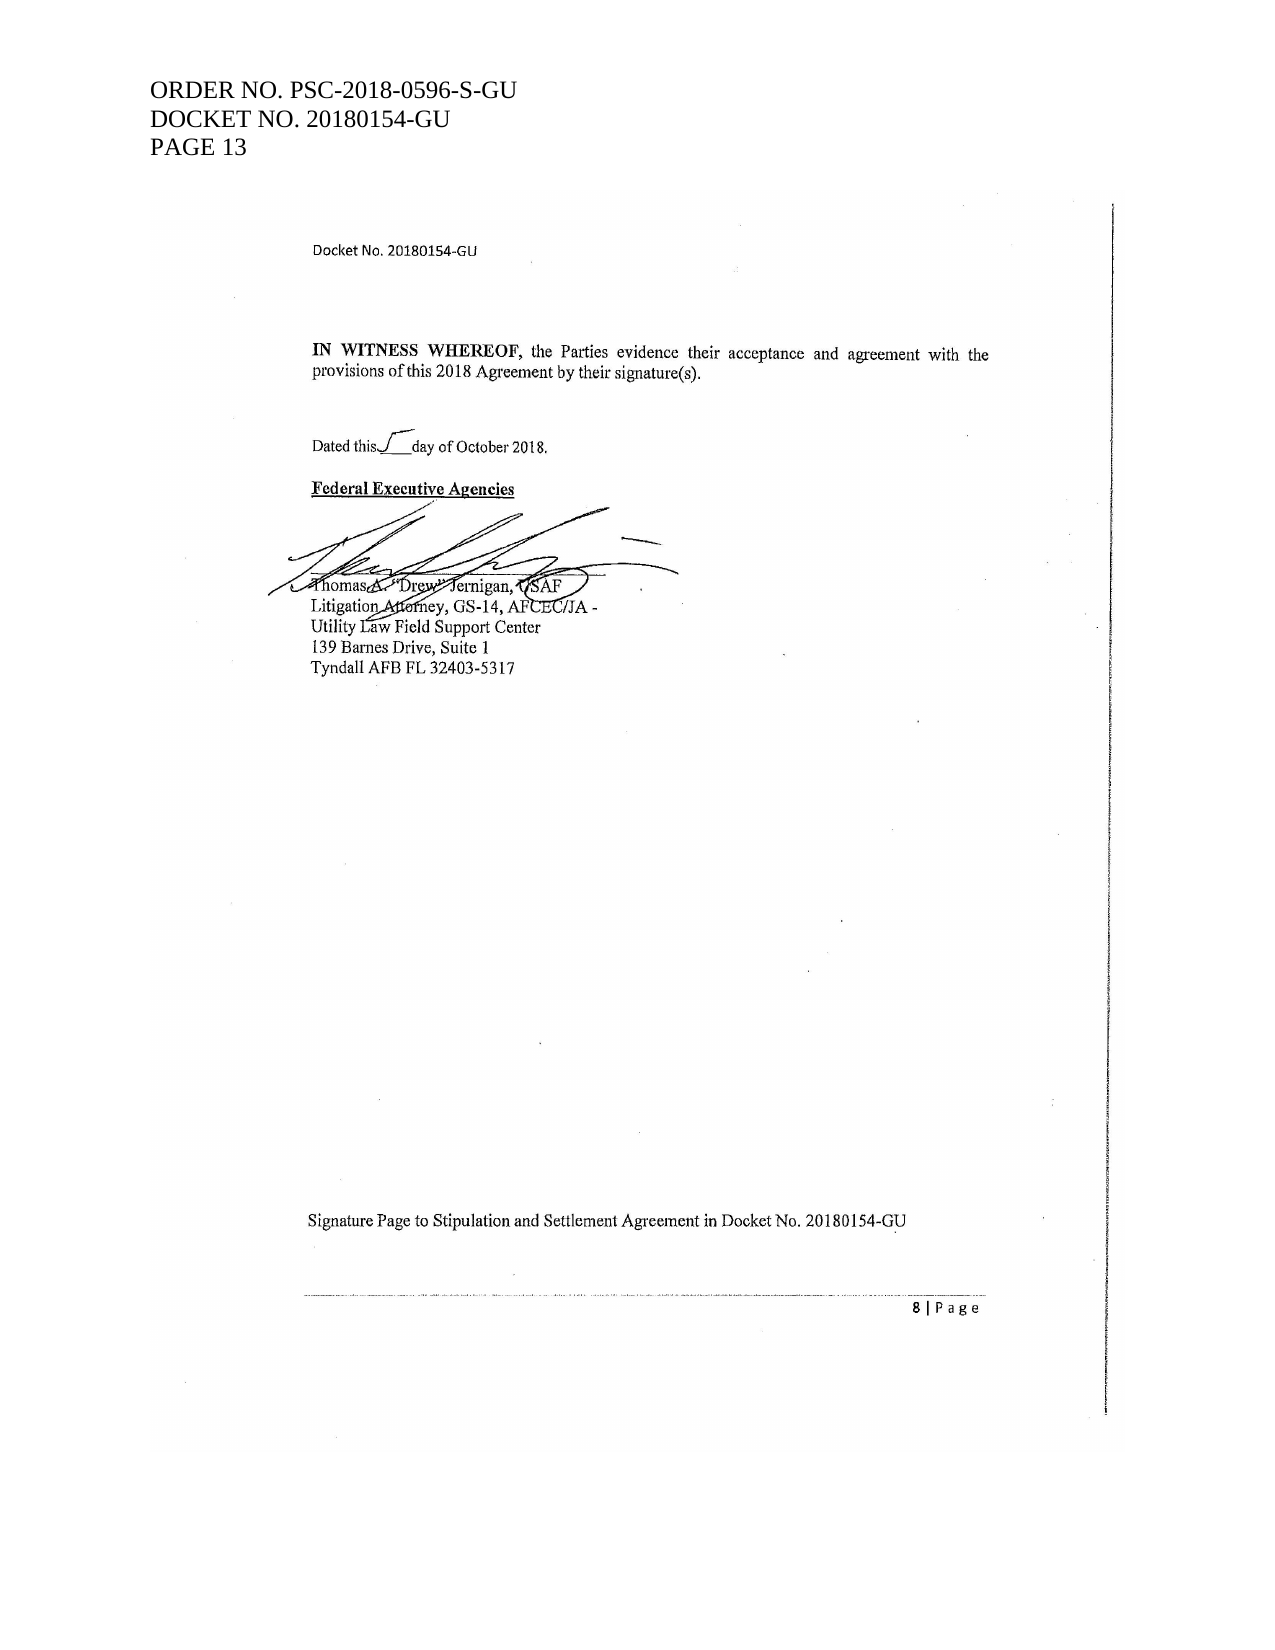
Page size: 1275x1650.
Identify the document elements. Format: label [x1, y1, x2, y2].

picture [150, 190, 1125, 1452]
